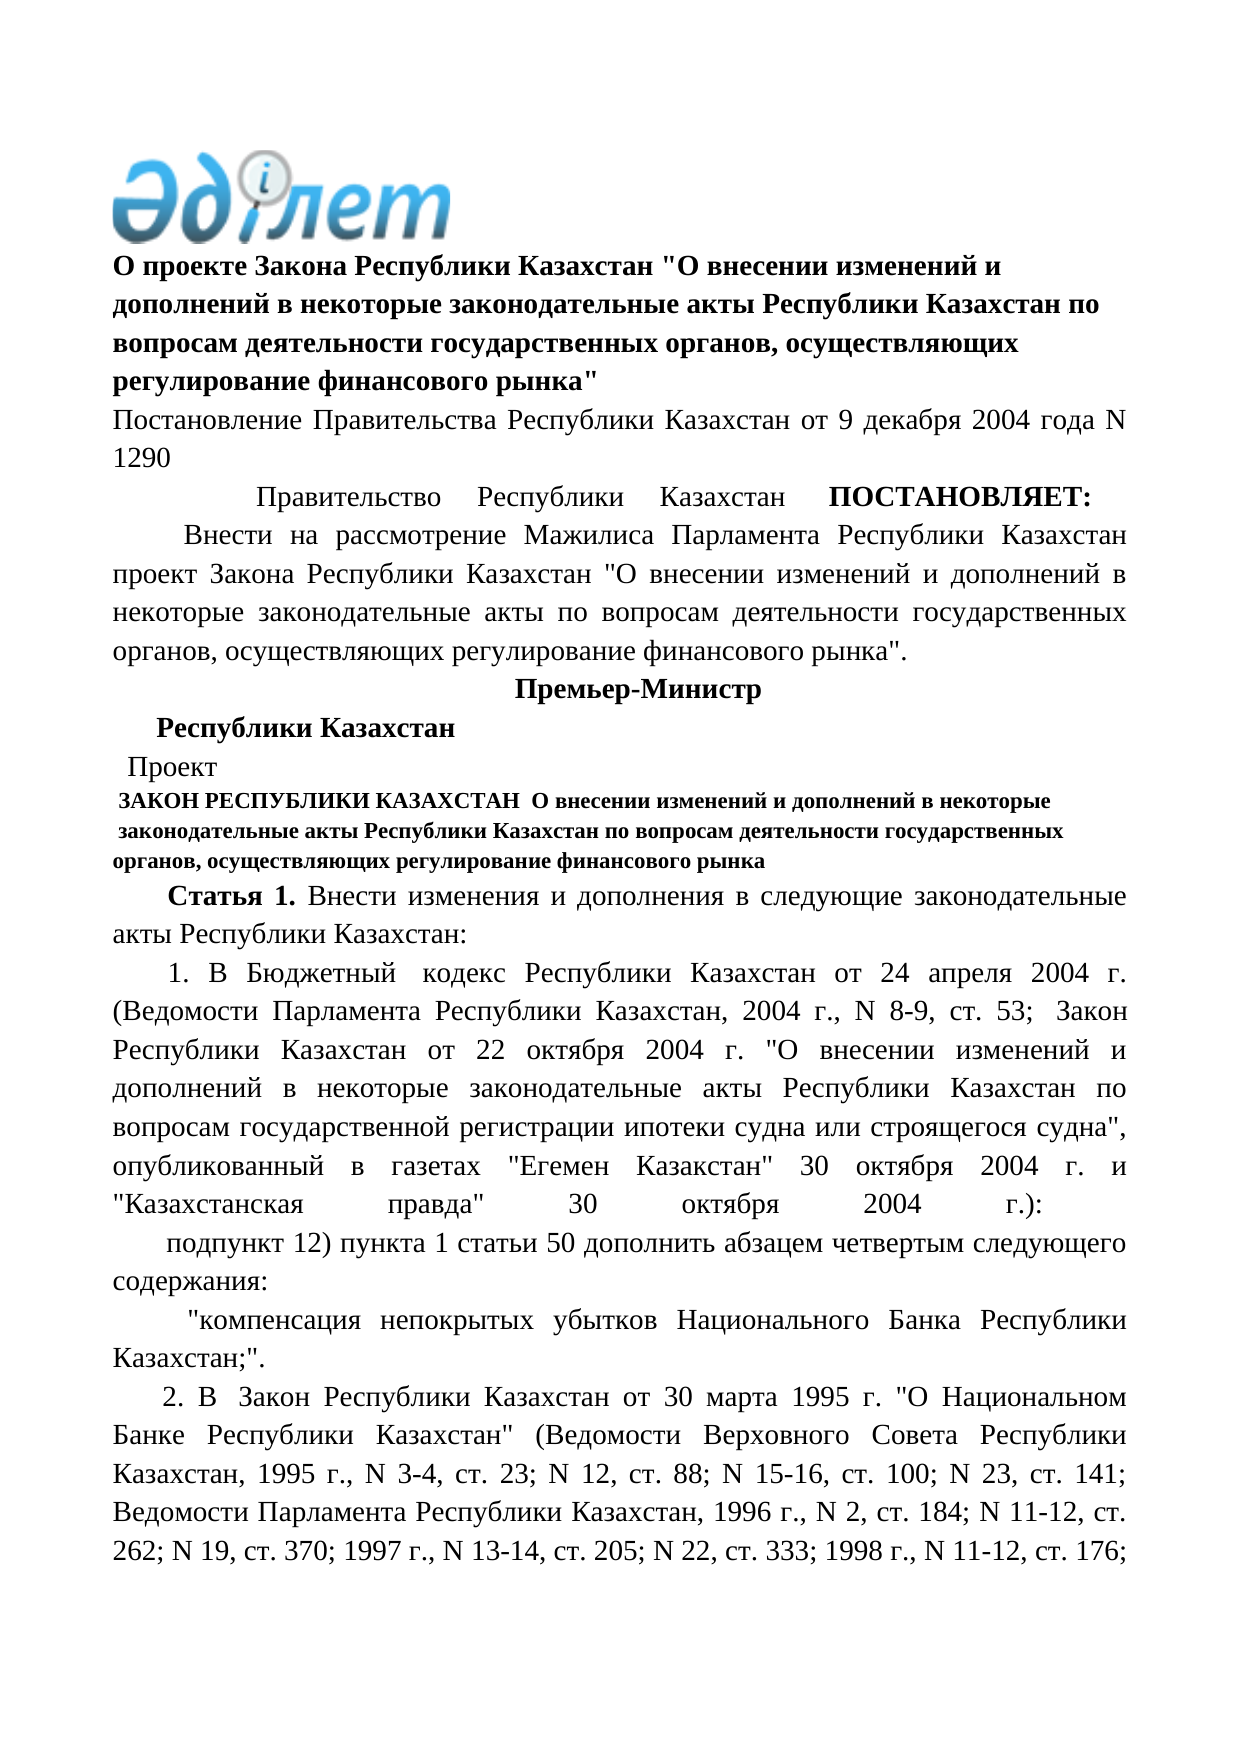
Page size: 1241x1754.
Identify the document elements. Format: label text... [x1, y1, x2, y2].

text ЗАКОН РЕСПУБЛИКИ КАЗАХСТАН О внесении изменений и дополнений в некоторые законодательные акты Республики Казахстан по вопросам деятельности государственных органов, осуществляющих регулирование финансового рынка [112, 787, 1128, 874]
text Постановление Правительства Республики Казахстан от 9 декабря 2004 года N 1290 [112, 402, 1128, 474]
text О проекте Закона Республики Казахстан "О внесении изменений и дополнений в некоторые законодательные акты Республики Казахстан по вопросам деятельности государственных органов, осуществляющих регулирование финансового рынка" [112, 248, 1128, 397]
text 1. В Бюджетный кодекс Республики Казахстан от 24 апреля 2004 г. (Ведомости Парламента Республики Казахстан, 2004 г., N 8-9, ст. 53; Закон Республики Казахстан от 22 октября 2004 г. "О внесении изменений и дополнений в некоторые законодательные акты Республики Казахстан по вопросам государственной регистрации ипотеки судна или строящегося судна", опубликованный в газетах "Егемен Казакстан" 30 октября 2004 г. и "Казахстанская правда" 30 октября 2004 г.): подпункт 12) пункта 1 статьи 50 дополнить абзацем четвертым следующего содержания: "компенсация непокрытых убытков Национального Банка Республики Казахстан;". [112, 955, 1128, 1374]
picture [112, 150, 451, 244]
text Статья 1. Внести изменения и дополнения в следующие законодательные акты Республики Казахстан: [112, 878, 1128, 950]
text Премьер-Министр Республики Казахстан [112, 672, 1128, 744]
text Правительство Республики Казахстан ПОСТАНОВЛЯЕТ: Внести на рассмотрение Мажилиса Парламента Республики Казахстан проект Закона Республики Казахстан "О внесении изменений и дополнений в некоторые законодательные акты по вопросам деятельности государственных органов, осуществляющих регулирование финансового рынка". [112, 479, 1128, 667]
text Проект [112, 749, 1128, 782]
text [112, 1379, 1128, 1567]
